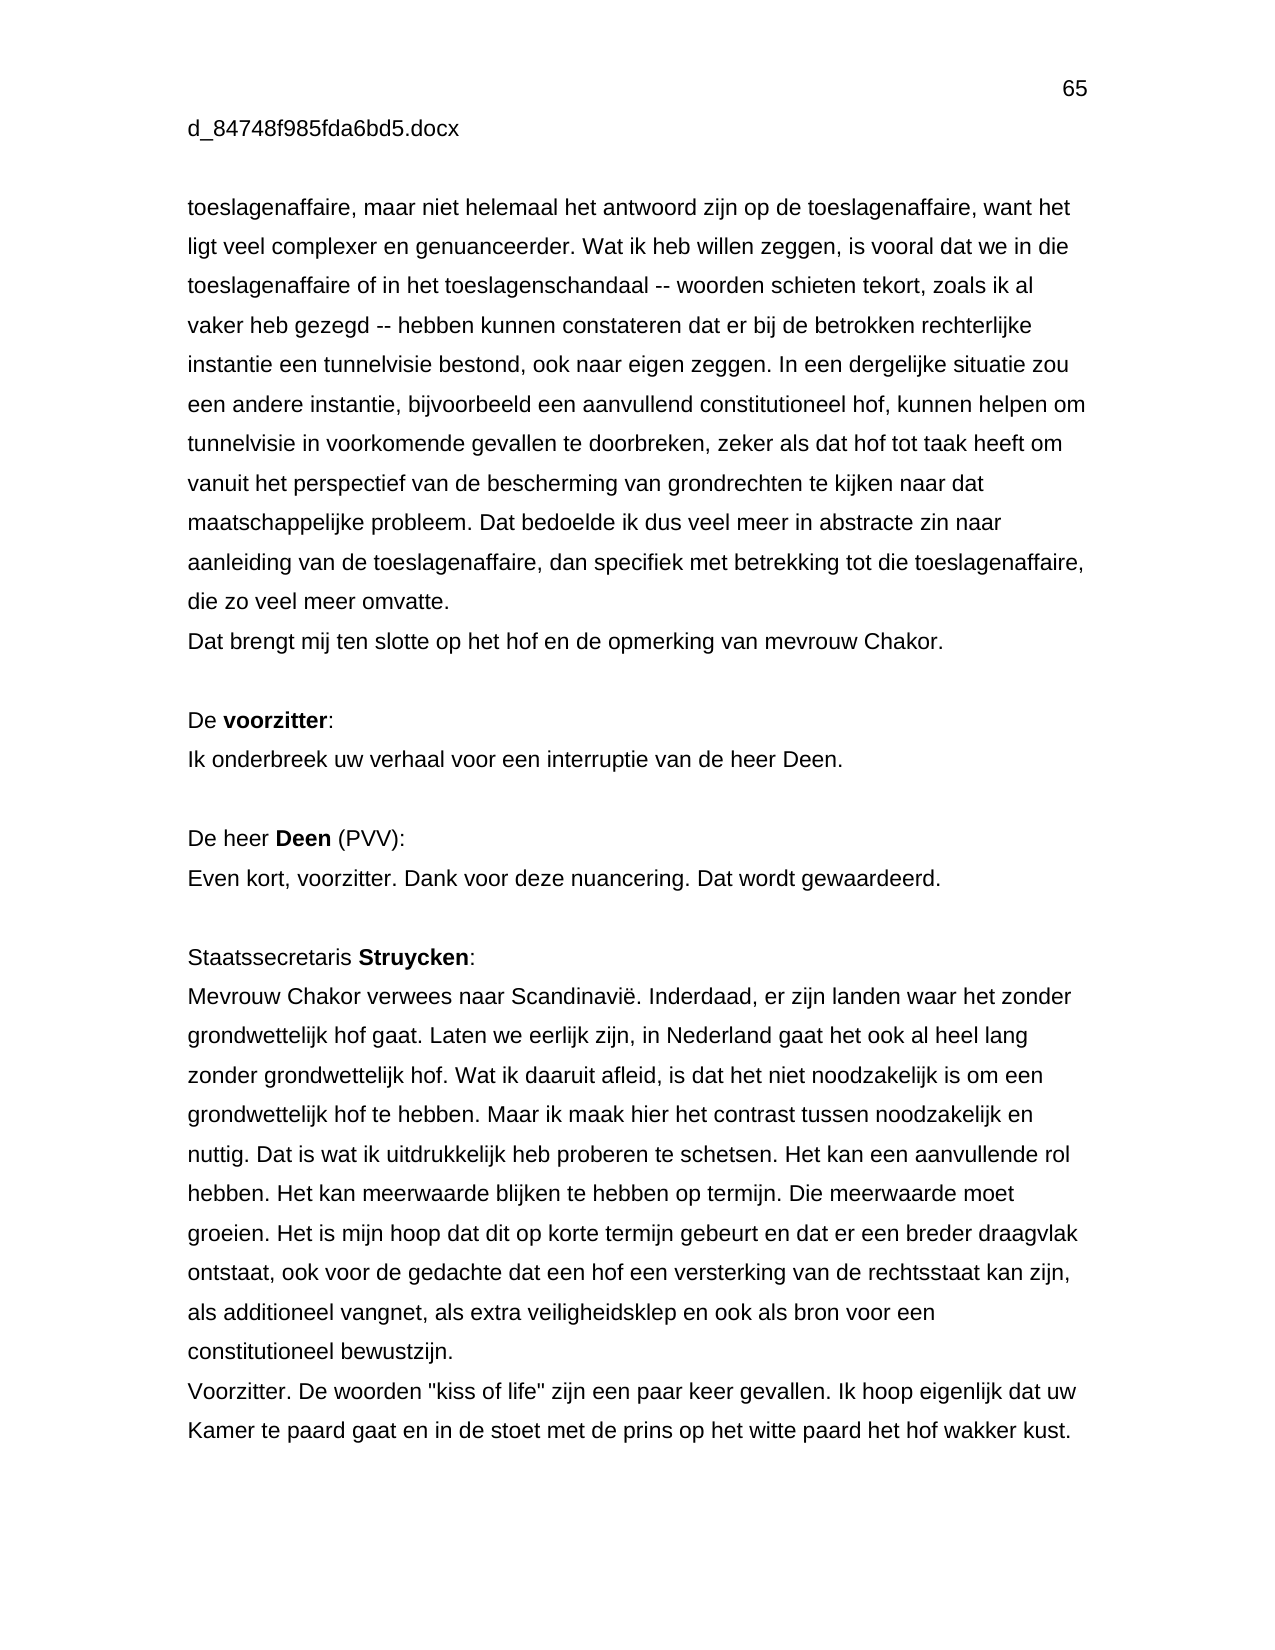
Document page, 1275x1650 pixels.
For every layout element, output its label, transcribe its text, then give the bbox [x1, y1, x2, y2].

text Even kort, voorzitter. Dank voor deze nuancering. Dat wordt gewaardeerd. [187, 864, 1087, 891]
text De voorzitter: [187, 707, 1087, 733]
text Ik onderbreek uw verhaal voor een interruptie van de heer Deen. [187, 746, 1087, 772]
text Staatssecretaris Struycken: [187, 943, 1087, 970]
text Dat brengt mij ten slotte op het hof en de opmerking van mevrouw Chakor. [187, 628, 1087, 654]
text Voorzitter. De woorden "kiss of life" zijn een paar keer gevallen. Ik hoop eigenlijk dat uw Kamer te paard gaat en in de stoet met de prins op het witte paard het hof wakker kust. [187, 1378, 1087, 1444]
text De heer Deen (PVV): [187, 825, 1087, 851]
text Mevrouw Chakor verwees naar Scandinavië. Inderdaad, er zijn landen waar het zonder grondwettelijk hof gaat. Laten we eerlijk zijn, in Nederland gaat het ook al heel lang zonder grondwettelijk hof. Wat ik daaruit afleid, is dat het niet noodzakelijk is om een grondwettelijk hof te hebben. Maar ik maak hier het contrast tussen noodzakelijk en nuttig. Dat is wat ik uitdrukkelijk heb proberen te schetsen. Het kan een aanvullende rol hebben. Het kan meerwaarde blijken te hebben op termijn. Die meerwaarde moet groeien. Het is mijn hoop dat dit op korte termijn gebeurt en dat er een breder draagvlak ontstaat, ook voor de gedachte dat een hof een versterking van de rechtsstaat kan zijn, als additioneel vangnet, als extra veiligheidsklep en ook als bron voor een constitutioneel bewustzijn. [187, 983, 1087, 1365]
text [187, 193, 1087, 614]
